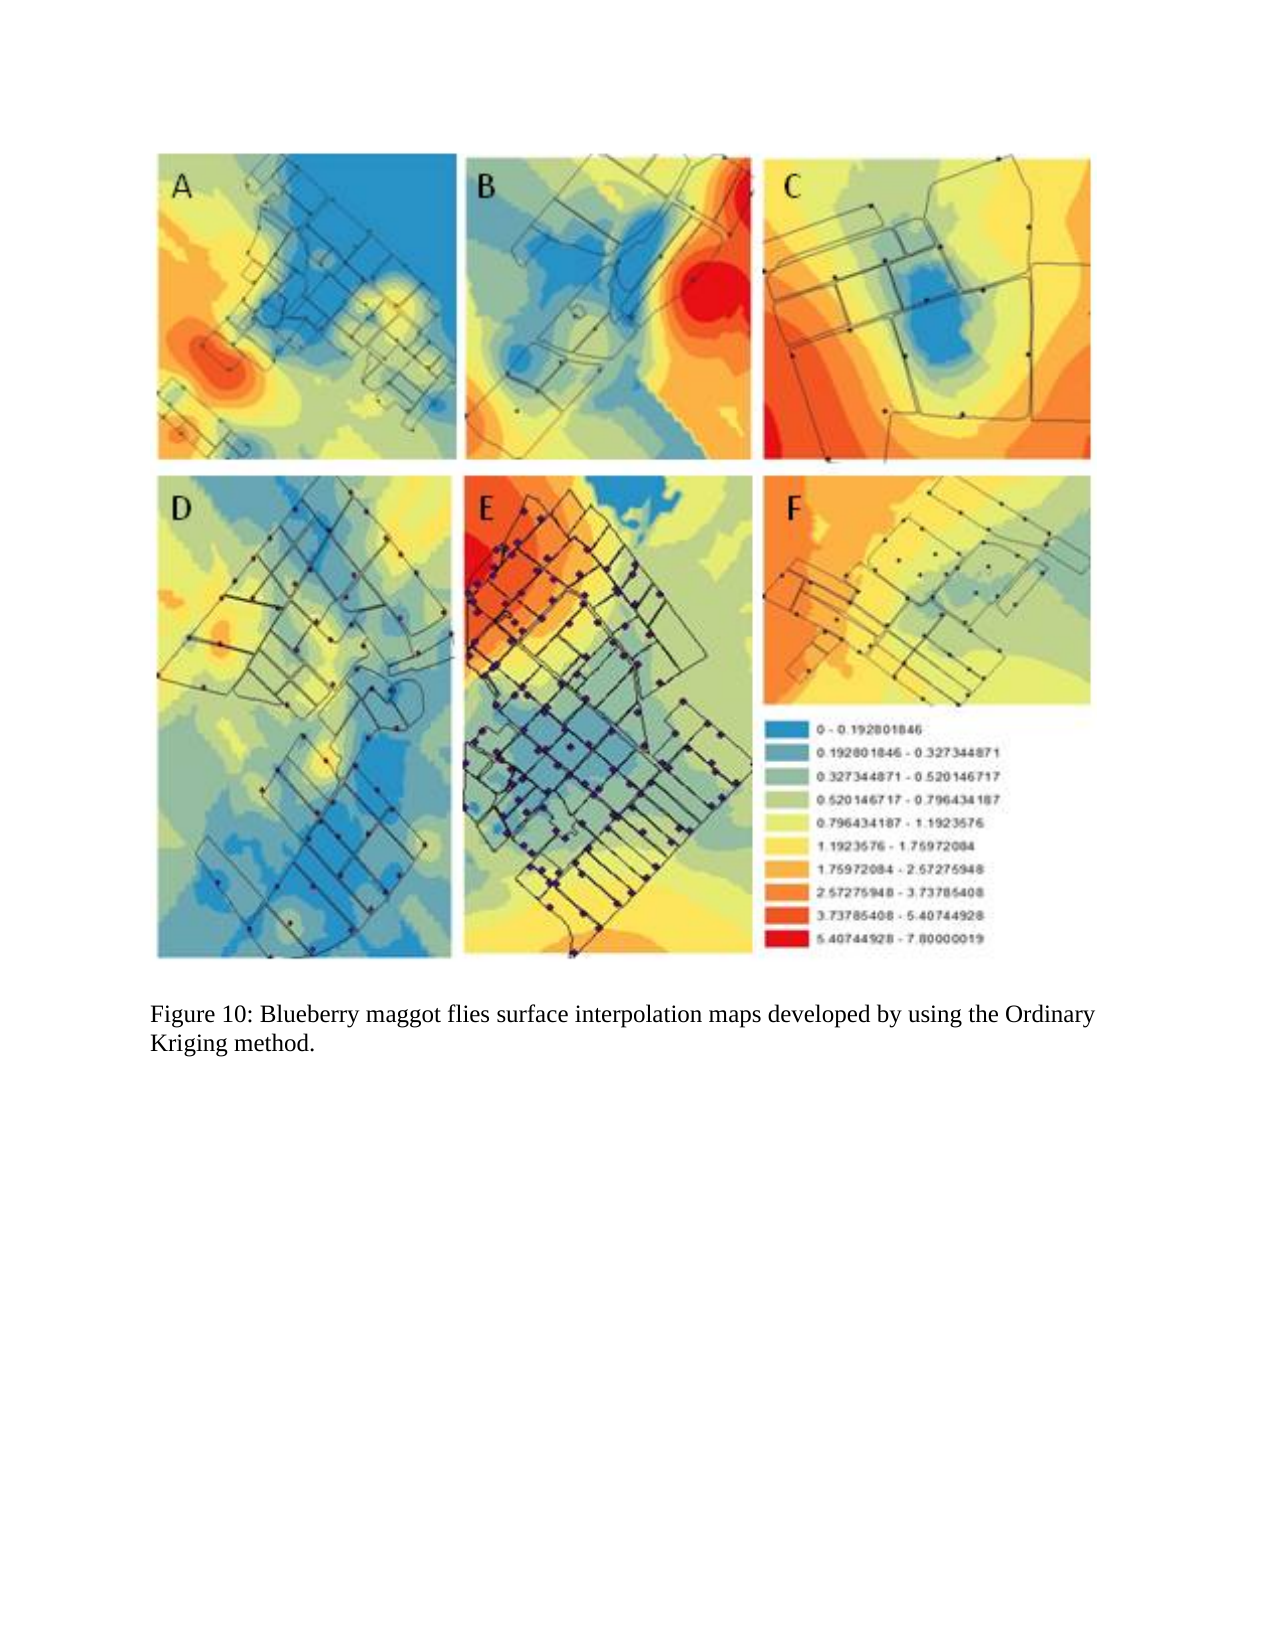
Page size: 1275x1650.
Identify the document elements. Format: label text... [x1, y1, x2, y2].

picture [150, 150, 1097, 971]
text Figure 10: Blueberry maggot flies surface interpolation maps developed by using the Ordinary Kriging method. [150, 999, 1125, 1057]
